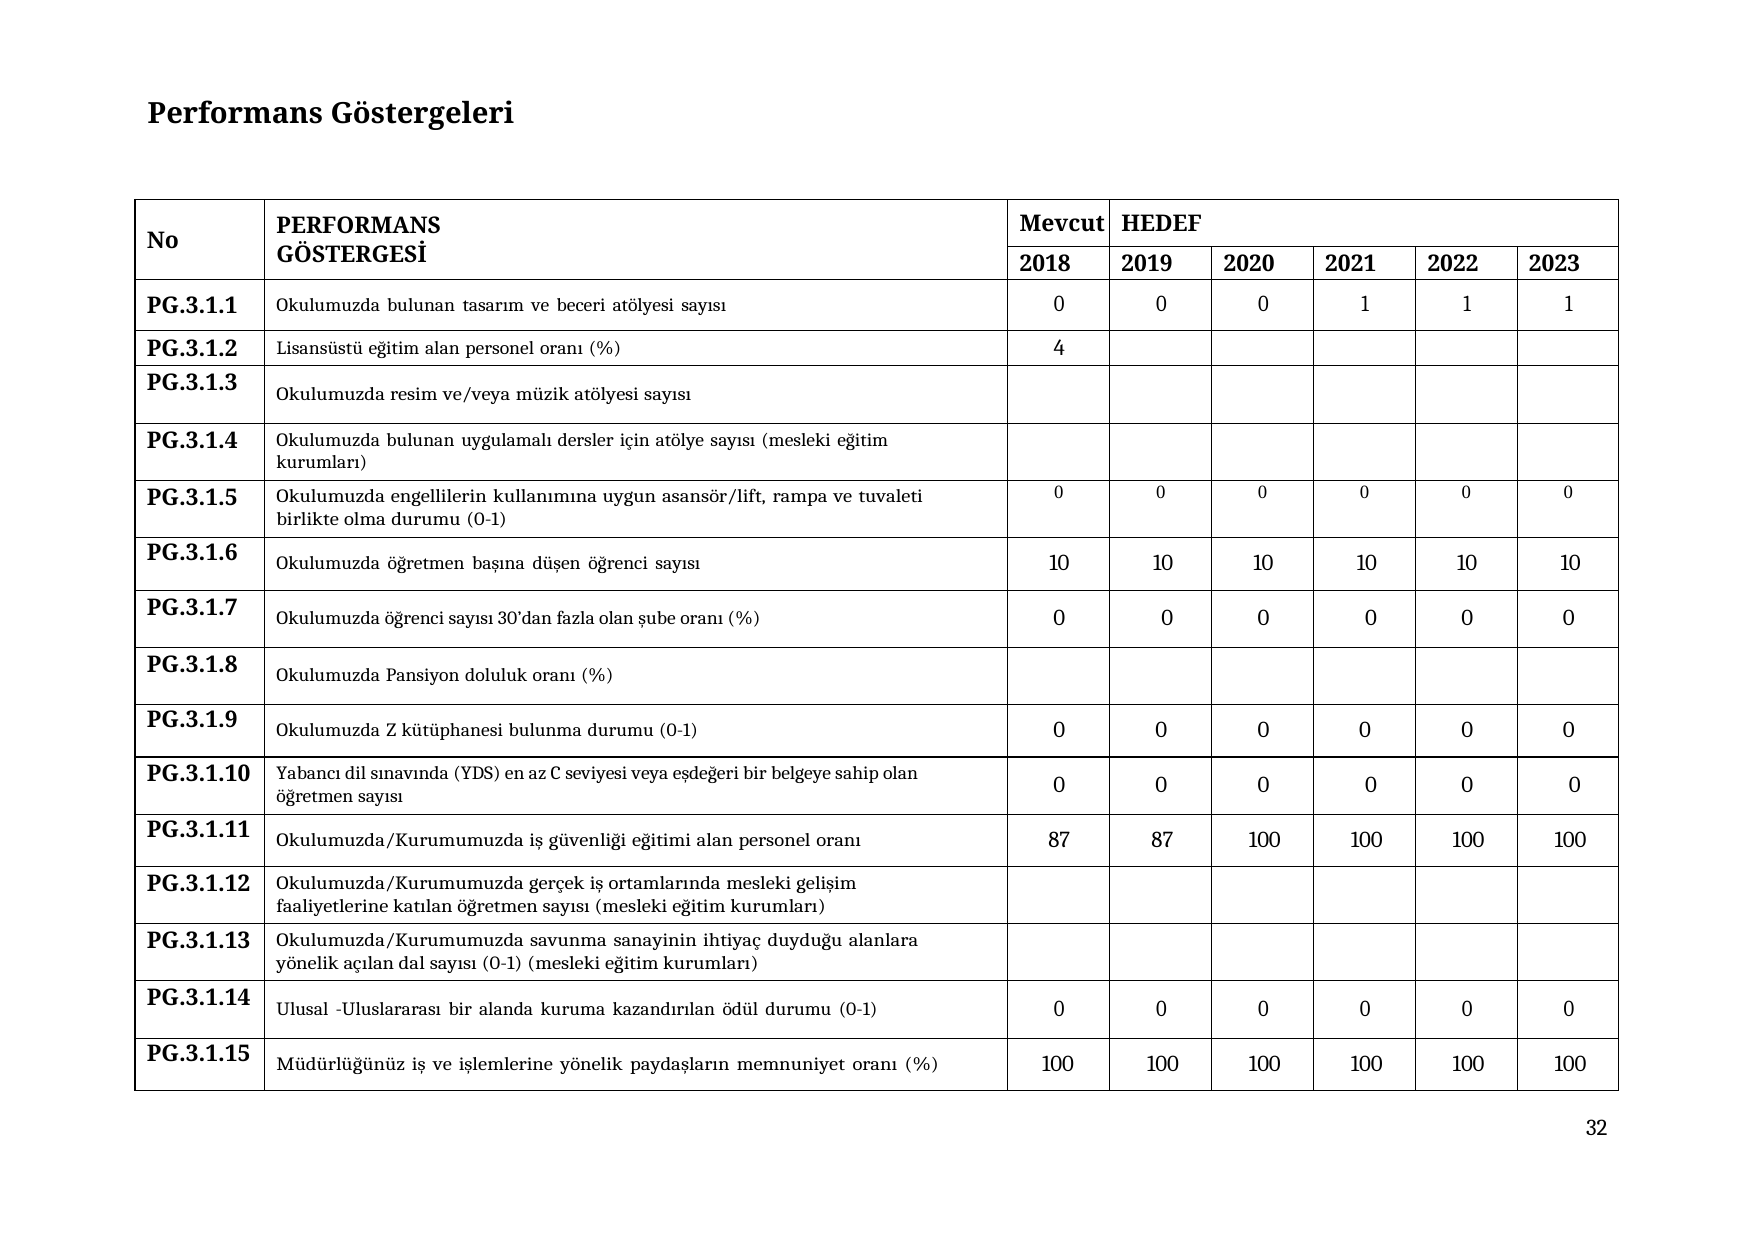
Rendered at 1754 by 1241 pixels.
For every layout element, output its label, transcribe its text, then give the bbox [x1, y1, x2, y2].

table_cell 0 [1008, 280, 1109, 329]
table_cell 0 [1110, 705, 1211, 756]
table_cell [1110, 867, 1211, 923]
table_cell [1518, 867, 1618, 923]
table_cell 10 [1416, 538, 1517, 589]
table_cell Yabancı dil sınavında (YDS) en az C seviyesi veya eşdeğeri bir belgeye sahip olan öğretmen sayısı [265, 758, 1007, 813]
table_cell 100 [1416, 1039, 1517, 1090]
table_cell 0 [1110, 280, 1211, 329]
table_cell [1518, 366, 1618, 422]
table_cell 0 [1314, 758, 1415, 813]
table_cell 0 [1008, 758, 1109, 813]
table_cell 87 [1110, 815, 1211, 866]
table_cell PG.3.1.12 [136, 867, 264, 923]
table_cell [1110, 424, 1211, 479]
table_cell Ulusal -Uluslararası bir alanda kuruma kazandırılan ödül durumu (0-1) [265, 981, 1007, 1037]
table_cell Okulumuzda bulunan uygulamalı dersler için atölye sayısı (mesleki eğitim kurumları) [265, 424, 1007, 479]
table_cell 10 [1008, 538, 1109, 589]
table_cell PG.3.1.14 [136, 981, 264, 1037]
table_cell Okulumuzda engellilerin kullanımına uygun asansör/lift, rampa ve tuvaleti birlikte olma durumu (0-1) [265, 481, 1007, 537]
table_cell PG.3.1.2 [136, 331, 264, 365]
table_cell [1518, 648, 1618, 704]
table_cell 0 [1212, 981, 1313, 1037]
table_cell [1212, 867, 1313, 923]
table_cell 0 [1110, 758, 1211, 813]
table_cell [1314, 366, 1415, 422]
table_header Mevcut [1008, 200, 1109, 246]
table_cell [1212, 648, 1313, 704]
table_cell 0 [1416, 705, 1517, 756]
table_cell 0 [1008, 591, 1109, 647]
table_cell 87 [1008, 815, 1109, 866]
table_cell Okulumuzda/Kurumumuzda iş güvenliği eğitimi alan personel oranı [265, 815, 1007, 866]
table_cell 100 [1212, 1039, 1313, 1090]
table_cell 0 [1518, 705, 1618, 756]
table_cell [1008, 924, 1109, 980]
table_cell [1314, 924, 1415, 980]
table_cell PG.3.1.15 [136, 1039, 264, 1090]
table_cell [1212, 924, 1313, 980]
table_cell 0 [1416, 591, 1517, 647]
table_cell 0 [1314, 481, 1415, 537]
table_cell 100 [1008, 1039, 1109, 1090]
table_cell 0 [1416, 481, 1517, 537]
table_cell 2022 [1416, 247, 1517, 278]
table_cell 100 [1518, 1039, 1618, 1090]
table_header HEDEF [1110, 200, 1618, 246]
table_cell 0 [1212, 591, 1313, 647]
table_cell [1518, 924, 1618, 980]
table_cell [1110, 366, 1211, 422]
table_cell 0 [1314, 705, 1415, 756]
table_cell 100 [1212, 815, 1313, 866]
table_cell 0 [1518, 481, 1618, 537]
table_cell 0 [1314, 981, 1415, 1037]
table_cell PG.3.1.11 [136, 815, 264, 866]
table_cell 100 [1110, 1039, 1211, 1090]
table_cell [1416, 867, 1517, 923]
table_cell [1416, 366, 1517, 422]
table_cell 0 [1212, 705, 1313, 756]
table_cell 0 [1110, 591, 1211, 647]
table_cell PG.3.1.13 [136, 924, 264, 980]
table_cell PG.3.1.4 [136, 424, 264, 479]
table_cell Okulumuzda Pansiyon doluluk oranı (%) [265, 648, 1007, 704]
table_cell [1518, 424, 1618, 479]
table_cell 2019 [1110, 247, 1211, 278]
table_cell Okulumuzda öğretmen başına düşen öğrenci sayısı [265, 538, 1007, 589]
table_cell 100 [1416, 815, 1517, 866]
table_cell Okulumuzda resim ve/veya müzik atölyesi sayısı [265, 366, 1007, 422]
table_cell Okulumuzda/Kurumumuzda savunma sanayinin ihtiyaç duyduğu alanlara yönelik açılan dal sayısı (0-1) (mesleki eğitim kurumları) [265, 924, 1007, 980]
table_cell [1008, 648, 1109, 704]
table_cell 10 [1314, 538, 1415, 589]
table_cell 1 [1416, 280, 1517, 329]
table_cell 0 [1212, 481, 1313, 537]
table_cell Okulumuzda Z kütüphanesi bulunma durumu (0-1) [265, 705, 1007, 756]
table_cell 2018 [1008, 247, 1109, 278]
table_cell [1314, 331, 1415, 365]
table_cell 0 [1416, 981, 1517, 1037]
table_cell PG.3.1.8 [136, 648, 264, 704]
table_cell PG.3.1.3 [136, 366, 264, 422]
table_cell 0 [1008, 481, 1109, 537]
table_cell PG.3.1.1 [136, 280, 264, 329]
table_cell PG.3.1.10 [136, 758, 264, 813]
table_cell Okulumuzda bulunan tasarım ve beceri atölyesi sayısı [265, 280, 1007, 329]
table_cell [1110, 924, 1211, 980]
table_cell Okulumuzda öğrenci sayısı 30’dan fazla olan şube oranı (%) [265, 591, 1007, 647]
table_cell 100 [1314, 1039, 1415, 1090]
table_cell 100 [1518, 815, 1618, 866]
table_cell Lisansüstü eğitim alan personel oranı (%) [265, 331, 1007, 365]
table_cell [1008, 424, 1109, 479]
table_cell 100 [1314, 815, 1415, 866]
table_cell 2020 [1212, 247, 1313, 278]
table_cell 0 [1416, 758, 1517, 813]
table_cell [1416, 924, 1517, 980]
table_cell 0 [1008, 981, 1109, 1037]
table_cell [1212, 366, 1313, 422]
table_cell [1518, 331, 1618, 365]
table_cell PG.3.1.6 [136, 538, 264, 589]
table_cell [1110, 331, 1211, 365]
subtitle Performans Göstergeleri [147, 93, 1637, 132]
table_cell [1212, 424, 1313, 479]
table_cell 0 [1110, 481, 1211, 537]
table_header No [136, 200, 264, 278]
table_cell 0 [1212, 758, 1313, 813]
table_cell 0 [1518, 591, 1618, 647]
table_cell 0 [1314, 591, 1415, 647]
table_cell [1314, 424, 1415, 479]
table_cell PG.3.1.9 [136, 705, 264, 756]
table_cell 0 [1008, 705, 1109, 756]
table_cell 1 [1314, 280, 1415, 329]
table_cell Müdürlüğünüz iş ve işlemlerine yönelik paydaşların memnuniyet oranı (%) [265, 1039, 1007, 1090]
table_cell [1314, 648, 1415, 704]
table_cell [1110, 648, 1211, 704]
table_cell [1416, 424, 1517, 479]
table_cell [1314, 867, 1415, 923]
table_cell PG.3.1.7 [136, 591, 264, 647]
table_cell Okulumuzda/Kurumumuzda gerçek iş ortamlarında mesleki gelişim faaliyetlerine katılan öğretmen sayısı (mesleki eğitim kurumları) [265, 867, 1007, 923]
table_cell 0 [1212, 280, 1313, 329]
table_cell PG.3.1.5 [136, 481, 264, 537]
table_cell 0 [1518, 981, 1618, 1037]
table_cell [1008, 366, 1109, 422]
table_cell 2023 [1518, 247, 1618, 278]
table_cell [1416, 648, 1517, 704]
table_cell 10 [1110, 538, 1211, 589]
table_cell 2021 [1314, 247, 1415, 278]
table_header PERFORMANS GÖSTERGESİ [265, 200, 1007, 278]
table_cell [1008, 867, 1109, 923]
table_cell [1416, 331, 1517, 365]
table_cell [1212, 331, 1313, 365]
table_cell 4 [1008, 331, 1109, 365]
table_cell 10 [1212, 538, 1313, 589]
table_cell 10 [1518, 538, 1618, 589]
table_cell 0 [1518, 758, 1618, 813]
table_cell 0 [1110, 981, 1211, 1037]
table_cell 1 [1518, 280, 1618, 329]
